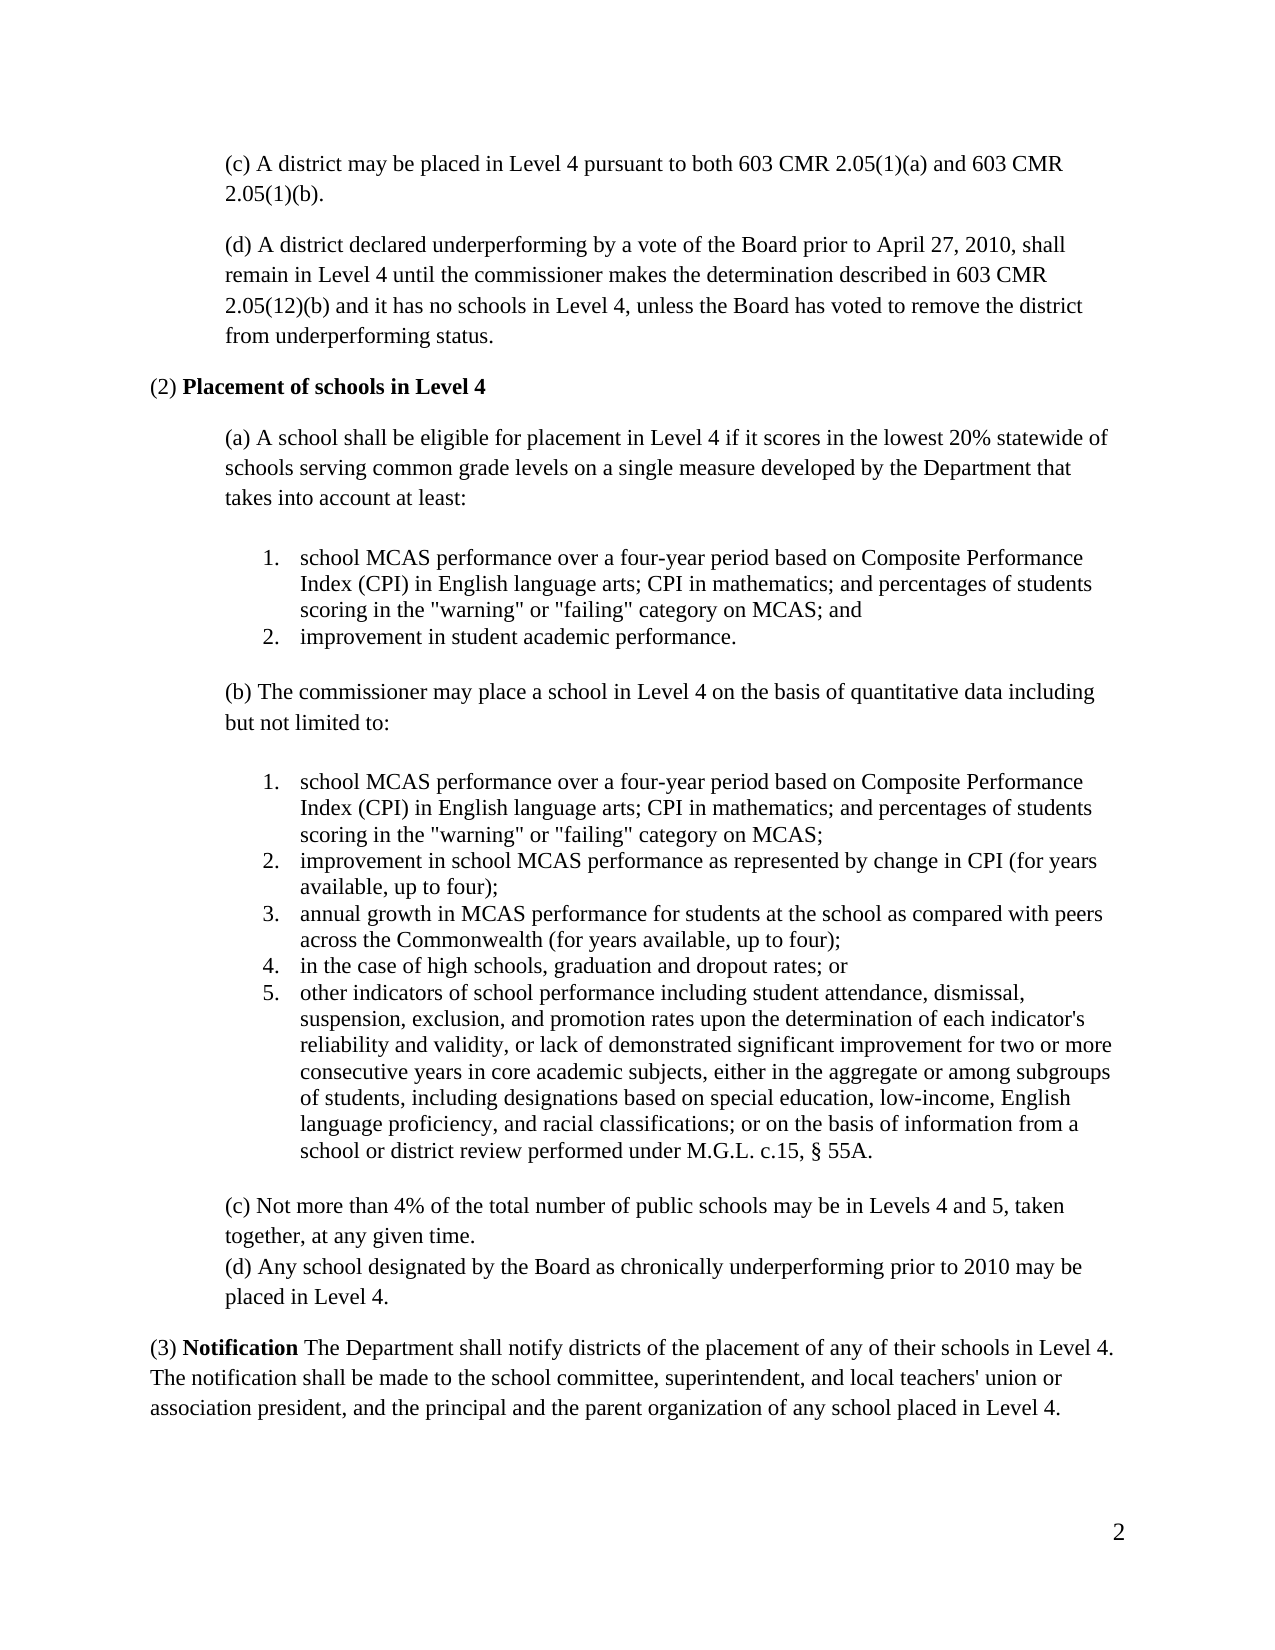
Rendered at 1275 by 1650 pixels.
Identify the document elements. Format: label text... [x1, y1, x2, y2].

text (d) Any school designated by the Board as chronically underperforming prior to 2010 may be placed in Level 4. [225, 1253, 1125, 1309]
list annual growth in MCAS performance for students at the school as compared with peers across the Commonwealth (for years available, up to four); [262, 900, 1125, 952]
text (b) The commissioner may place a school in Level 4 on the basis of quantitative data including but not limited to: [225, 678, 1125, 735]
list in the case of high schools, graduation and dropout rates; or [262, 952, 1125, 979]
text (c) Not more than 4% of the total number of public schools may be in Levels 4 and 5, taken together, at any given time. [225, 1192, 1125, 1249]
list school MCAS performance over a four-year period based on Composite Performance Index (CPI) in English language arts; CPI in mathematics; and percentages of students scoring in the "warning" or "failing" category on MCAS; and [262, 544, 1125, 623]
text (d) A district declared underperforming by a vote of the Board prior to April 27, 2010, shall remain in Level 4 until the commissioner makes the determination described in 603 CMR 2.05(12)(b) and it has no schools in Level 4, unless the Board has voted to remove the district from underperforming status. [225, 231, 1125, 348]
list improvement in school MCAS performance as represented by change in CPI (for years available, up to four); [262, 847, 1125, 900]
text (a) A school shall be eligible for placement in Level 4 if it scores in the lowest 20% statewide of schools serving common grade levels on a single measure developed by the Department that takes into account at least: [225, 424, 1125, 511]
list other indicators of school performance including student attendance, dismissal, suspension, exclusion, and promotion rates upon the determination of each indicator's reliability and validity, or lack of demonstrated significant improvement for two or more consecutive years in core academic subjects, either in the aggregate or among subgroups of students, including designations based on special education, low-income, English language proficiency, and racial classifications; or on the basis of information from a school or district review performed under M.G.L. c.15, § 55A. [262, 979, 1125, 1163]
list school MCAS performance over a four-year period based on Composite Performance Index (CPI) in English language arts; CPI in mathematics; and percentages of students scoring in the "warning" or "failing" category on MCAS; [262, 768, 1125, 847]
text (3) Notification The Department shall notify districts of the placement of any of their schools in Level 4. The notification shall be made to the school committee, superintendent, and local teachers' union or association president, and the principal and the parent organization of any school placed in Level 4. [150, 1334, 1125, 1421]
text (c) A district may be placed in Level 4 pursuant to both 603 CMR 2.05(1)(a) and 603 CMR 2.05(1)(b). [225, 150, 1125, 207]
list improvement in student academic performance. [262, 623, 1125, 649]
text (2) Placement of schools in Level 4 [150, 373, 1125, 399]
